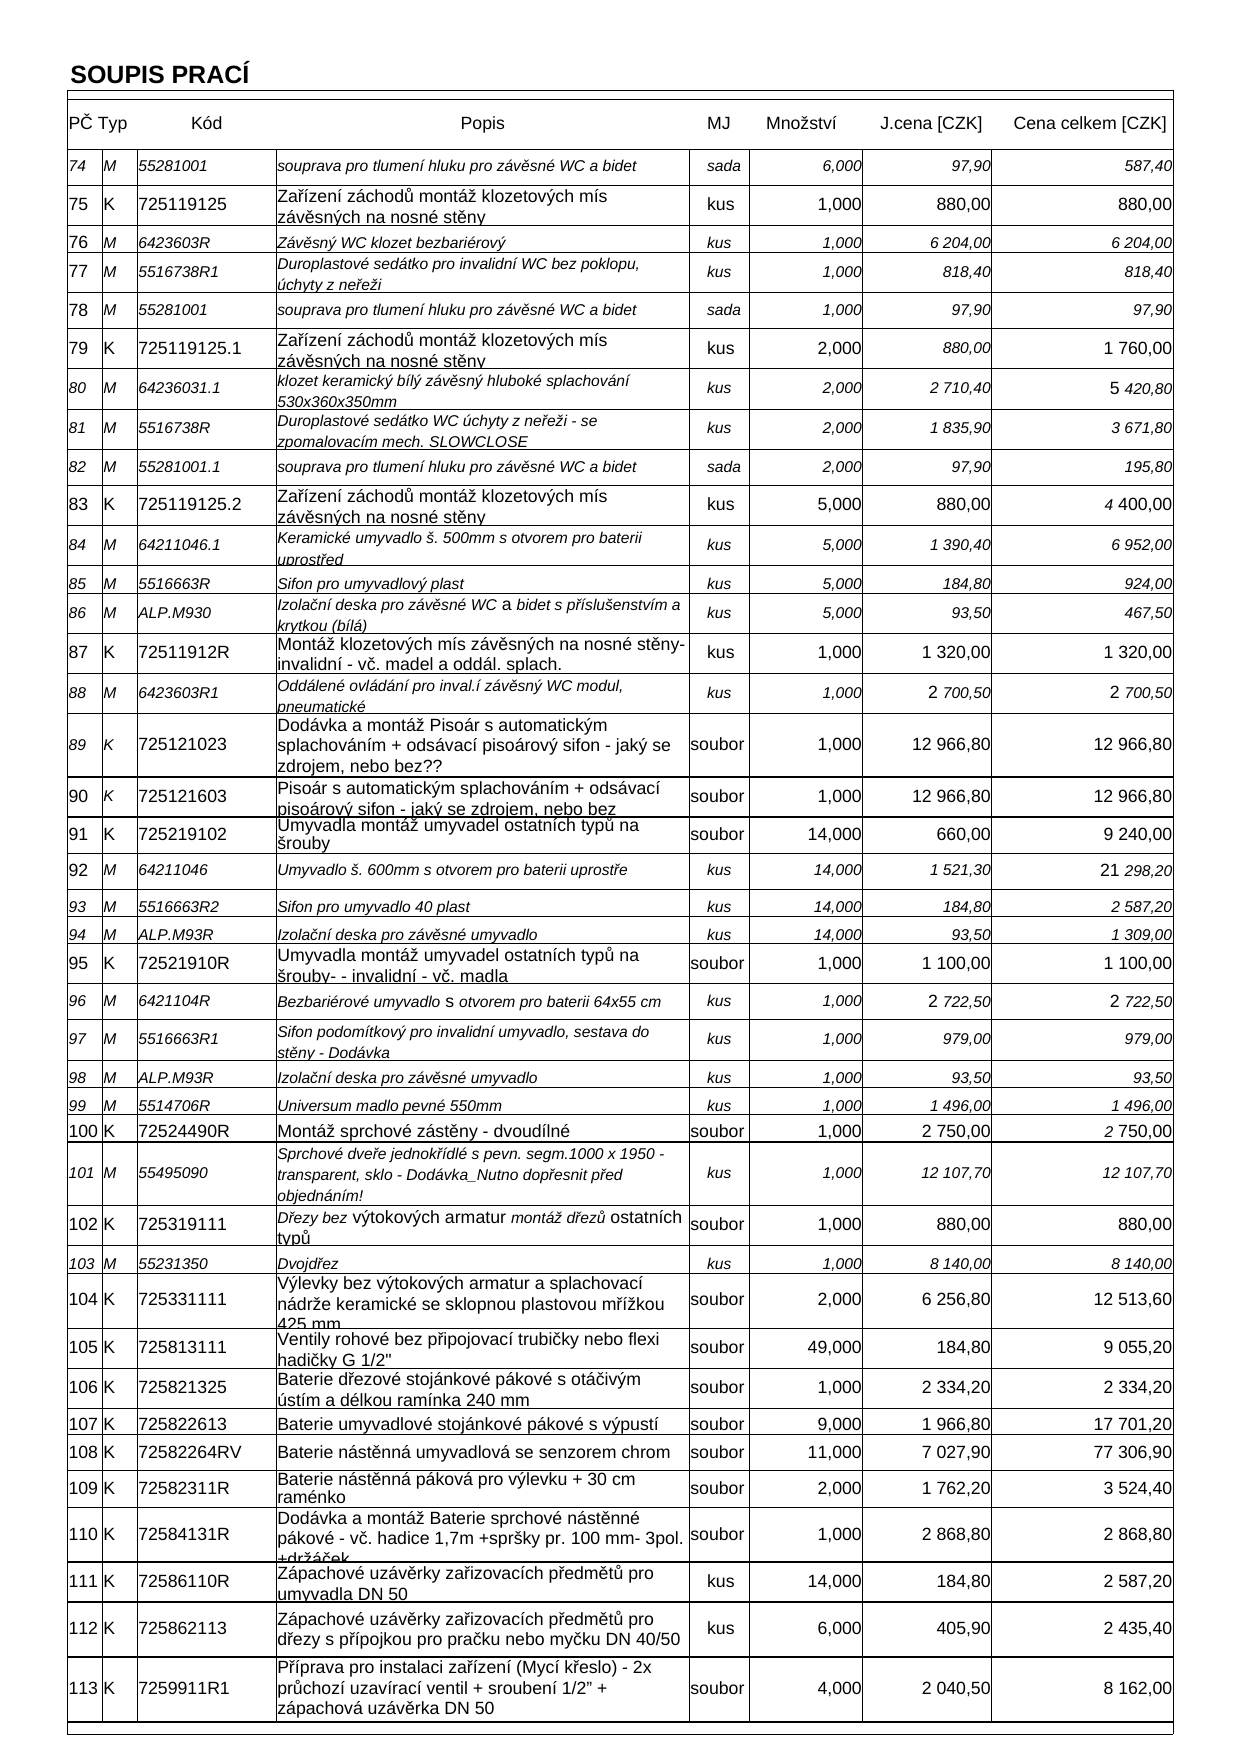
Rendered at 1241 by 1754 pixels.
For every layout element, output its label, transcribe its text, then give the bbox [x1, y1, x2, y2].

table_cell Umyvadla montáž umyvadel ostatních typů na šrouby- - invalidní - vč. madla [277, 944, 689, 983]
table_cell 17 701,20 [992, 1409, 1173, 1434]
table_cell 12 107,70 [863, 1143, 991, 1205]
table_cell ALP.M930 [138, 594, 276, 633]
table_cell soubor [690, 1435, 749, 1470]
table_cell 7 027,90 [863, 1435, 991, 1470]
table_cell 97,90 [863, 293, 991, 328]
table_cell K [103, 1115, 137, 1141]
table_cell kus [690, 369, 749, 409]
table_cell Izolační deska pro závěsné WC a bidet s příslušenstvím a krytkou (bílá) [277, 594, 689, 633]
table_cell Dřezy bez výtokových armatur montáž dřezů ostatních typů [277, 1206, 689, 1245]
table_cell 1,000 [750, 944, 862, 983]
table_cell kus [690, 890, 749, 916]
table_cell 1,000 [750, 1088, 862, 1114]
table_cell 1,000 [750, 1020, 862, 1060]
table_cell 90 [68, 778, 102, 816]
table_cell Dodávka a montáž Pisoár s automatickým splachováním + odsávací pisoárový sifon - jaký se zdrojem, nebo bez?? [277, 714, 689, 776]
table_cell 84 [68, 526, 102, 565]
table_header PČ Typ [68, 100, 137, 149]
table_cell 1 496,00 [863, 1088, 991, 1114]
table_cell 725119125.1 [138, 329, 276, 368]
table_cell 1,000 [750, 226, 862, 252]
table_cell 81 [68, 410, 102, 449]
table_cell 101 [68, 1143, 102, 1205]
table_cell soubor [690, 1471, 749, 1507]
table_cell Zápachové uzávěrky zařizovacích předmětů pro dřezy s přípojkou pro pračku nebo myčku DN 40/50 [277, 1603, 689, 1656]
table_cell 21 298,20 [992, 854, 1173, 889]
table_cell 95 [68, 944, 102, 983]
table_cell 2 587,20 [992, 1563, 1173, 1601]
table_cell 55281001 [138, 293, 276, 328]
table_cell 97,90 [863, 150, 991, 185]
table_cell 12 966,80 [992, 778, 1173, 816]
table_cell Umyvadla montáž umyvadel ostatních typů na šrouby [277, 818, 689, 852]
table_cell 184,80 [863, 566, 991, 593]
table_cell soubor [690, 1409, 749, 1434]
table_cell M [103, 1246, 137, 1272]
table_cell soubor [690, 1274, 749, 1327]
table_cell M [103, 450, 137, 485]
table_cell kus [690, 1088, 749, 1114]
table_cell 9 055,20 [992, 1329, 1173, 1367]
table_cell 2 750,00 [992, 1115, 1173, 1141]
table_cell Bezbariérové umyvadlo s otvorem pro baterii 64x55 cm [277, 984, 689, 1019]
table_cell kus [690, 1563, 749, 1601]
table_cell M [103, 1088, 137, 1114]
table_cell 93 [68, 890, 102, 916]
table_cell 1 496,00 [992, 1088, 1173, 1114]
table_cell 2,000 [750, 450, 862, 485]
table_cell kus [690, 410, 749, 449]
table_cell 725862113 [138, 1603, 276, 1656]
table_cell kus [690, 253, 749, 292]
table_cell 2,000 [750, 1274, 862, 1327]
table_header Kód [137, 100, 276, 149]
table_cell 93,50 [863, 594, 991, 633]
table_cell 88 [68, 674, 102, 713]
table_cell Baterie nástěnná umyvadlová se senzorem chrom [277, 1435, 689, 1470]
table_cell souprava pro tlumení hluku pro závěsné WC a bidet [277, 293, 689, 328]
table_cell M [103, 854, 137, 889]
table_cell 6423603R1 [138, 674, 276, 713]
table_cell 105 [68, 1329, 102, 1367]
table_cell Montáž klozetových mís závěsných na nosné stěny- invalidní - vč. madel a oddál. splach. [277, 634, 689, 673]
table_cell souprava pro tlumení hluku pro závěsné WC a bidet [277, 150, 689, 185]
table_cell K [103, 1508, 137, 1561]
table_cell 9 240,00 [992, 818, 1173, 852]
table_cell Baterie nástěnná páková pro výlevku + 30 cm raménko [277, 1471, 689, 1507]
table_cell 725121603 [138, 778, 276, 816]
table_cell 5,000 [750, 594, 862, 633]
table_cell M [103, 1020, 137, 1060]
table_cell soubor [690, 1115, 749, 1141]
table_cell 89 [68, 714, 102, 776]
table_header J.cena [CZK] [863, 100, 991, 149]
table_cell 2 710,40 [863, 369, 991, 409]
table_cell Keramické umyvadlo š. 500mm s otvorem pro baterii uprostřed [277, 526, 689, 565]
table_cell K [103, 1471, 137, 1507]
table_cell 880,00 [863, 1206, 991, 1245]
table_cell 1 100,00 [863, 944, 991, 983]
table_cell 1,000 [750, 186, 862, 225]
table_cell 55495090 [138, 1143, 276, 1205]
table_cell sada [690, 450, 749, 485]
table_cell 2 722,50 [992, 984, 1173, 1019]
table_cell 108 [68, 1435, 102, 1470]
table_cell 2 040,50 [863, 1658, 991, 1721]
table_cell M [103, 226, 137, 252]
table_cell kus [690, 226, 749, 252]
table_cell 725119125.2 [138, 486, 276, 525]
table_cell 97,90 [992, 293, 1173, 328]
table_cell 880,00 [992, 1206, 1173, 1245]
table_cell 1,000 [750, 714, 862, 776]
table_cell 72511912R [138, 634, 276, 673]
table_cell 2 868,80 [863, 1508, 991, 1561]
table_cell 111 [68, 1563, 102, 1601]
table_cell 1,000 [750, 674, 862, 713]
table_cell Výlevky bez výtokových armatur a splachovací nádrže keramické se sklopnou plastovou mřížkou 425 mm [277, 1274, 689, 1327]
table_cell 80 [68, 369, 102, 409]
table_cell kus [690, 486, 749, 525]
table_cell K [103, 634, 137, 673]
table_cell 97,90 [863, 450, 991, 485]
table_cell 55281001.1 [138, 450, 276, 485]
table_cell 5516738R [138, 410, 276, 449]
table_cell 1 966,80 [863, 1409, 991, 1434]
table_cell 82 [68, 450, 102, 485]
table_cell 64211046.1 [138, 526, 276, 565]
table_cell 93,50 [992, 1061, 1173, 1087]
table_cell K [103, 186, 137, 225]
table_cell kus [690, 1061, 749, 1087]
table_cell 103 [68, 1246, 102, 1272]
table_cell 2 868,80 [992, 1508, 1173, 1561]
table_header MJ [689, 100, 749, 149]
table_cell 74 [68, 150, 102, 185]
table_cell K [103, 1206, 137, 1245]
table_cell 467,50 [992, 594, 1173, 633]
table_cell Zařízení záchodů montáž klozetových mís závěsných na nosné stěny [277, 329, 689, 368]
table_cell 5516663R2 [138, 890, 276, 916]
table_cell 72584131R [138, 1508, 276, 1561]
table_cell Izolační deska pro závěsné umyvadlo [277, 917, 689, 943]
table_cell 12 966,80 [992, 714, 1173, 776]
table_cell K [103, 944, 137, 983]
table_cell 6 204,00 [992, 226, 1173, 252]
table_cell 49,000 [750, 1329, 862, 1367]
table_cell Duroplastové sedátko pro invalidní WC bez poklopu, úchyty z neřeži [277, 253, 689, 292]
table_cell 587,40 [992, 150, 1173, 185]
table_cell 1 320,00 [863, 634, 991, 673]
table_cell Dodávka a montáž Baterie sprchové nástěnné pákové - vč. hadice 1,7m +spršky pr. 100 mm- 3pol.+držáček [277, 1508, 689, 1561]
table_cell 2 587,20 [992, 890, 1173, 916]
table_cell 1,000 [750, 1369, 862, 1407]
table_cell kus [690, 526, 749, 565]
table_cell 979,00 [992, 1020, 1173, 1060]
table_cell 55281001 [138, 150, 276, 185]
table_cell 818,40 [863, 253, 991, 292]
table_cell 14,000 [750, 1563, 862, 1601]
table_cell kus [690, 1020, 749, 1060]
table_cell souprava pro tlumení hluku pro závěsné WC a bidet [277, 450, 689, 485]
table_cell 1 521,30 [863, 854, 991, 889]
table_cell M [103, 566, 137, 593]
table_cell 725821325 [138, 1369, 276, 1407]
table_cell K [103, 486, 137, 525]
table_cell kus [690, 674, 749, 713]
table_cell 93,50 [863, 917, 991, 943]
table_cell Dvojdřez [277, 1246, 689, 1272]
table_cell K [103, 1369, 137, 1407]
table_cell 72582264RV [138, 1435, 276, 1470]
table_cell 3 671,80 [992, 410, 1173, 449]
table_cell K [103, 714, 137, 776]
table_cell soubor [690, 1329, 749, 1367]
table_cell soubor [690, 778, 749, 816]
table_cell 405,90 [863, 1603, 991, 1656]
table_cell 818,40 [992, 253, 1173, 292]
table_cell 8 162,00 [992, 1658, 1173, 1721]
table_cell 79 [68, 329, 102, 368]
table_cell Sprchové dveře jednokřídlé s pevn. segm.1000 x 1950 - transparent, sklo - Dodávka_Nutno dopřesnit před objednáním! [277, 1143, 689, 1205]
table_cell 72521910R [138, 944, 276, 983]
table_cell kus [690, 917, 749, 943]
table_cell 725121023 [138, 714, 276, 776]
table_cell M [103, 984, 137, 1019]
table_cell 2,000 [750, 329, 862, 368]
table_cell 725219102 [138, 818, 276, 852]
table_cell K [103, 1435, 137, 1470]
table_cell M [103, 594, 137, 633]
table_cell ALP.M93R [138, 917, 276, 943]
table_cell 7259911R1 [138, 1658, 276, 1721]
table_cell 6,000 [750, 1603, 862, 1656]
table_cell 1,000 [750, 1115, 862, 1141]
table_cell Zařízení záchodů montáž klozetových mís závěsných na nosné stěny [277, 186, 689, 225]
table_cell 12 107,70 [992, 1143, 1173, 1205]
table_cell Příprava pro instalaci zařízení (Mycí křeslo) - 2x průchozí uzavírací ventil + sroubení 1/2” + zápachová uzávěrka DN 50 [277, 1658, 689, 1721]
table_cell 11,000 [750, 1435, 862, 1470]
table_cell K [103, 1603, 137, 1656]
table_cell kus [690, 1246, 749, 1272]
table_cell K [103, 818, 137, 852]
table_cell kus [690, 854, 749, 889]
table_cell 1,000 [750, 778, 862, 816]
table_cell 660,00 [863, 818, 991, 852]
table_cell 6 952,00 [992, 526, 1173, 565]
table_cell 2 700,50 [863, 674, 991, 713]
table_cell 83 [68, 486, 102, 525]
table_cell Sifon pro umyvadlový plast [277, 566, 689, 593]
table_cell 107 [68, 1409, 102, 1434]
table_cell 880,00 [863, 329, 991, 368]
table_cell 102 [68, 1206, 102, 1245]
table_cell 2 750,00 [863, 1115, 991, 1141]
table_cell M [103, 917, 137, 943]
table_cell 1,000 [750, 1206, 862, 1245]
table_cell 85 [68, 566, 102, 593]
table_cell 6,000 [750, 150, 862, 185]
table_cell 109 [68, 1471, 102, 1507]
table_cell soubor [690, 1369, 749, 1407]
table_cell 104 [68, 1274, 102, 1327]
table_cell 2 700,50 [992, 674, 1173, 713]
table_cell 91 [68, 818, 102, 852]
table_cell 725813111 [138, 1329, 276, 1367]
table_cell 86 [68, 594, 102, 633]
table_cell 100 [68, 1115, 102, 1141]
table_cell soubor [690, 1206, 749, 1245]
table_cell M [103, 674, 137, 713]
table_cell K [103, 1658, 137, 1721]
table_cell 76 [68, 226, 102, 252]
table_cell 1,000 [750, 1061, 862, 1087]
table_cell 1 100,00 [992, 944, 1173, 983]
table_cell 5,000 [750, 566, 862, 593]
table_cell 184,80 [863, 1563, 991, 1601]
table_cell 75 [68, 186, 102, 225]
table_cell M [103, 293, 137, 328]
table_cell Zápachové uzávěrky zařizovacích předmětů pro umyvadla DN 50 [277, 1563, 689, 1601]
table_cell 1 835,90 [863, 410, 991, 449]
table_cell 5516738R1 [138, 253, 276, 292]
table_cell 5516663R [138, 566, 276, 593]
table_cell kus [690, 1603, 749, 1656]
table_cell kus [690, 984, 749, 1019]
table_cell 5,000 [750, 526, 862, 565]
table_cell Ventily rohové bez připojovací trubičky nebo flexi hadičky G 1/2" [277, 1329, 689, 1367]
table_cell 725119125 [138, 186, 276, 225]
table_cell 78 [68, 293, 102, 328]
table_cell 64236031.1 [138, 369, 276, 409]
table_header Množství [750, 100, 862, 149]
table_cell 12 966,80 [863, 778, 991, 816]
table_cell 3 524,40 [992, 1471, 1173, 1507]
table_cell 184,80 [863, 1329, 991, 1367]
table_cell M [103, 253, 137, 292]
table_cell kus [690, 566, 749, 593]
table_cell Zařízení záchodů montáž klozetových mís závěsných na nosné stěny [277, 486, 689, 525]
table_cell 72586110R [138, 1563, 276, 1601]
table_cell 195,80 [992, 450, 1173, 485]
table_cell soubor [690, 714, 749, 776]
table_cell 14,000 [750, 854, 862, 889]
table_cell K [103, 1274, 137, 1327]
table_cell M [103, 150, 137, 185]
table_cell 5,000 [750, 486, 862, 525]
table_cell 113 [68, 1658, 102, 1721]
table_cell 4,000 [750, 1658, 862, 1721]
table_cell 880,00 [863, 486, 991, 525]
table_cell 1,000 [750, 253, 862, 292]
table_cell 12 966,80 [863, 714, 991, 776]
table_cell Umyvadlo š. 600mm s otvorem pro baterii uprostře [277, 854, 689, 889]
table_cell K [103, 1409, 137, 1434]
table_cell klozet keramický bílý závěsný hluboké splachování 530x360x350mm [277, 369, 689, 409]
table_cell 4 400,00 [992, 486, 1173, 525]
table_cell 725331111 [138, 1274, 276, 1327]
table_cell 14,000 [750, 917, 862, 943]
table_cell 6421104R [138, 984, 276, 1019]
table_cell 106 [68, 1369, 102, 1407]
table_cell sada [690, 150, 749, 185]
table_cell ALP.M93R [138, 1061, 276, 1087]
table_cell K [103, 1329, 137, 1367]
table_cell 87 [68, 634, 102, 673]
table_cell Baterie dřezové stojánkové pákové s otáčivým ústím a délkou ramínka 240 mm [277, 1369, 689, 1407]
table_cell 6 204,00 [863, 226, 991, 252]
table_cell 112 [68, 1603, 102, 1656]
table_cell Montáž sprchové zástěny - dvoudílné [277, 1115, 689, 1141]
table_cell 1 390,40 [863, 526, 991, 565]
table_cell Sifon pro umyvadlo 40 plast [277, 890, 689, 916]
table_cell 77 [68, 253, 102, 292]
table_cell 1,000 [750, 634, 862, 673]
table_cell 725822613 [138, 1409, 276, 1434]
table_cell M [103, 1143, 137, 1205]
table_cell 1,000 [750, 1246, 862, 1272]
table_cell K [103, 778, 137, 816]
table_cell 5516663R1 [138, 1020, 276, 1060]
table_cell soubor [690, 944, 749, 983]
table_cell M [103, 410, 137, 449]
table_cell soubor [690, 1508, 749, 1561]
table_cell 5514706R [138, 1088, 276, 1114]
table_cell 97 [68, 1020, 102, 1060]
table_cell 8 140,00 [992, 1246, 1173, 1272]
table_cell 725319111 [138, 1206, 276, 1245]
table_cell 924,00 [992, 566, 1173, 593]
table_cell 55231350 [138, 1246, 276, 1272]
table_cell 14,000 [750, 890, 862, 916]
table_cell 184,80 [863, 890, 991, 916]
table_cell M [103, 526, 137, 565]
table_cell soubor [690, 818, 749, 852]
table_cell 72582311R [138, 1471, 276, 1507]
table_cell K [103, 329, 137, 368]
table_cell Závěsný WC klozet bezbariérový [277, 226, 689, 252]
table_cell 979,00 [863, 1020, 991, 1060]
table_cell 110 [68, 1508, 102, 1561]
table_cell 64211046 [138, 854, 276, 889]
table_cell 2 334,20 [863, 1369, 991, 1407]
table_cell Pisoár s automatickým splachováním + odsávací pisoárový sifon - jaký se zdrojem, nebo bez [277, 778, 689, 816]
table_cell 1,000 [750, 1508, 862, 1561]
table_cell M [103, 369, 137, 409]
table_header Cena celkem [CZK] [991, 100, 1173, 149]
table_cell 2,000 [750, 410, 862, 449]
table_cell Universum madlo pevné 550mm [277, 1088, 689, 1114]
table_cell kus [690, 1143, 749, 1205]
table_cell 880,00 [863, 186, 991, 225]
table_cell 12 513,60 [992, 1274, 1173, 1327]
table_cell 880,00 [992, 186, 1173, 225]
table_cell Duroplastové sedátko WC úchyty z neřeži - se zpomalovacím mech. SLOWCLOSE [277, 410, 689, 449]
table_cell 6 256,80 [863, 1274, 991, 1327]
table_cell 8 140,00 [863, 1246, 991, 1272]
table_cell 1 320,00 [992, 634, 1173, 673]
table_cell 1,000 [750, 984, 862, 1019]
table_cell Izolační deska pro závěsné umyvadlo [277, 1061, 689, 1087]
table_cell 2,000 [750, 369, 862, 409]
table_cell 93,50 [863, 1061, 991, 1087]
table_cell 9,000 [750, 1409, 862, 1434]
table_cell 77 306,90 [992, 1435, 1173, 1470]
table_cell 1,000 [750, 1143, 862, 1205]
table_cell 1,000 [750, 293, 862, 328]
table_cell kus [690, 634, 749, 673]
table_cell K [103, 1563, 137, 1601]
table_cell 2 722,50 [863, 984, 991, 1019]
table_cell sada [690, 293, 749, 328]
table_cell 5 420,80 [992, 369, 1173, 409]
table_cell 6423603R [138, 226, 276, 252]
table_cell Oddálené ovládání pro inval.í závěsný WC modul, pneumatické [277, 674, 689, 713]
table_cell 2,000 [750, 1471, 862, 1507]
table_cell 96 [68, 984, 102, 1019]
table_cell kus [690, 186, 749, 225]
table_cell 1 760,00 [992, 329, 1173, 368]
table_cell 1 309,00 [992, 917, 1173, 943]
table_cell 2 435,40 [992, 1603, 1173, 1656]
table_cell Sifon podomítkový pro invalidní umyvadlo, sestava do stěny - Dodávka [277, 1020, 689, 1060]
table_cell 14,000 [750, 818, 862, 852]
table_cell 72524490R [138, 1115, 276, 1141]
table_cell kus [690, 329, 749, 368]
table_cell 99 [68, 1088, 102, 1114]
table_cell 94 [68, 917, 102, 943]
table_cell 92 [68, 854, 102, 889]
table_cell kus [690, 594, 749, 633]
table_cell M [103, 1061, 137, 1087]
table_cell M [103, 890, 137, 916]
table_header Popis [276, 100, 689, 149]
table_cell soubor [690, 1658, 749, 1721]
table_cell 1 762,20 [863, 1471, 991, 1507]
table_cell 2 334,20 [992, 1369, 1173, 1407]
table_cell Baterie umyvadlové stojánkové pákové s výpustí [277, 1409, 689, 1434]
table_cell 98 [68, 1061, 102, 1087]
